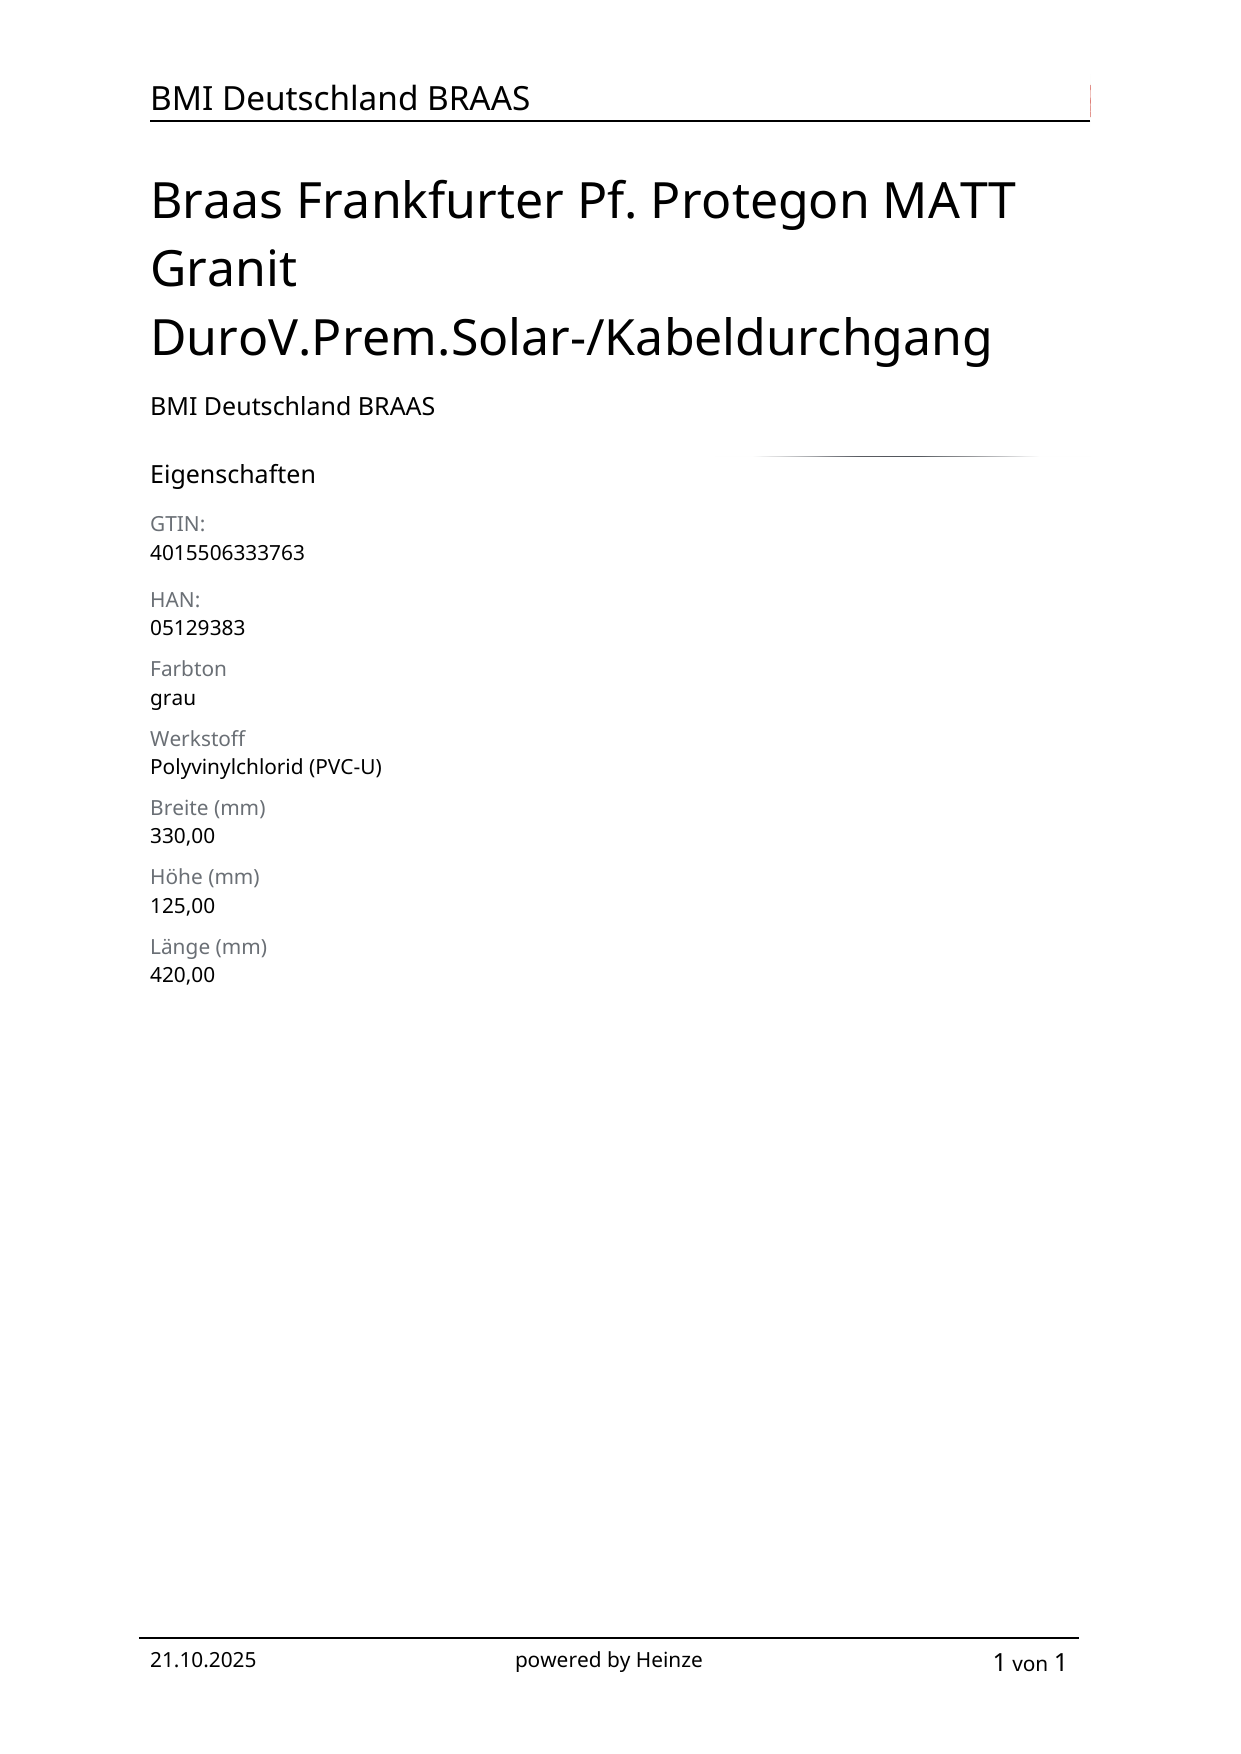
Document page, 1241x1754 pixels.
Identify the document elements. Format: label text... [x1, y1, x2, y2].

text 4015506333763 [150, 538, 1090, 566]
text Werkstoff [150, 724, 1090, 752]
text Farbton [150, 654, 1090, 683]
text 330,00 [150, 821, 1090, 850]
text Polyvinylchlorid (PVC-U) [150, 752, 1090, 781]
text Braas Frankfurter Pf. Protegon MATT Granit DuroV.Prem.Solar-/Kabeldurchgang [150, 165, 1090, 369]
text Höhe (mm) [150, 862, 1090, 891]
text HAN: [150, 585, 1090, 613]
text 125,00 [150, 891, 1090, 919]
text GTIN: [150, 509, 1090, 538]
text grau [150, 683, 1090, 711]
text BMI Deutschland BRAAS [150, 388, 1090, 422]
text 05129383 [150, 613, 1090, 642]
text Länge (mm) [150, 932, 1090, 960]
text Breite (mm) [150, 793, 1090, 821]
text 420,00 [150, 960, 1090, 989]
text Eigenschaften [150, 456, 1090, 491]
